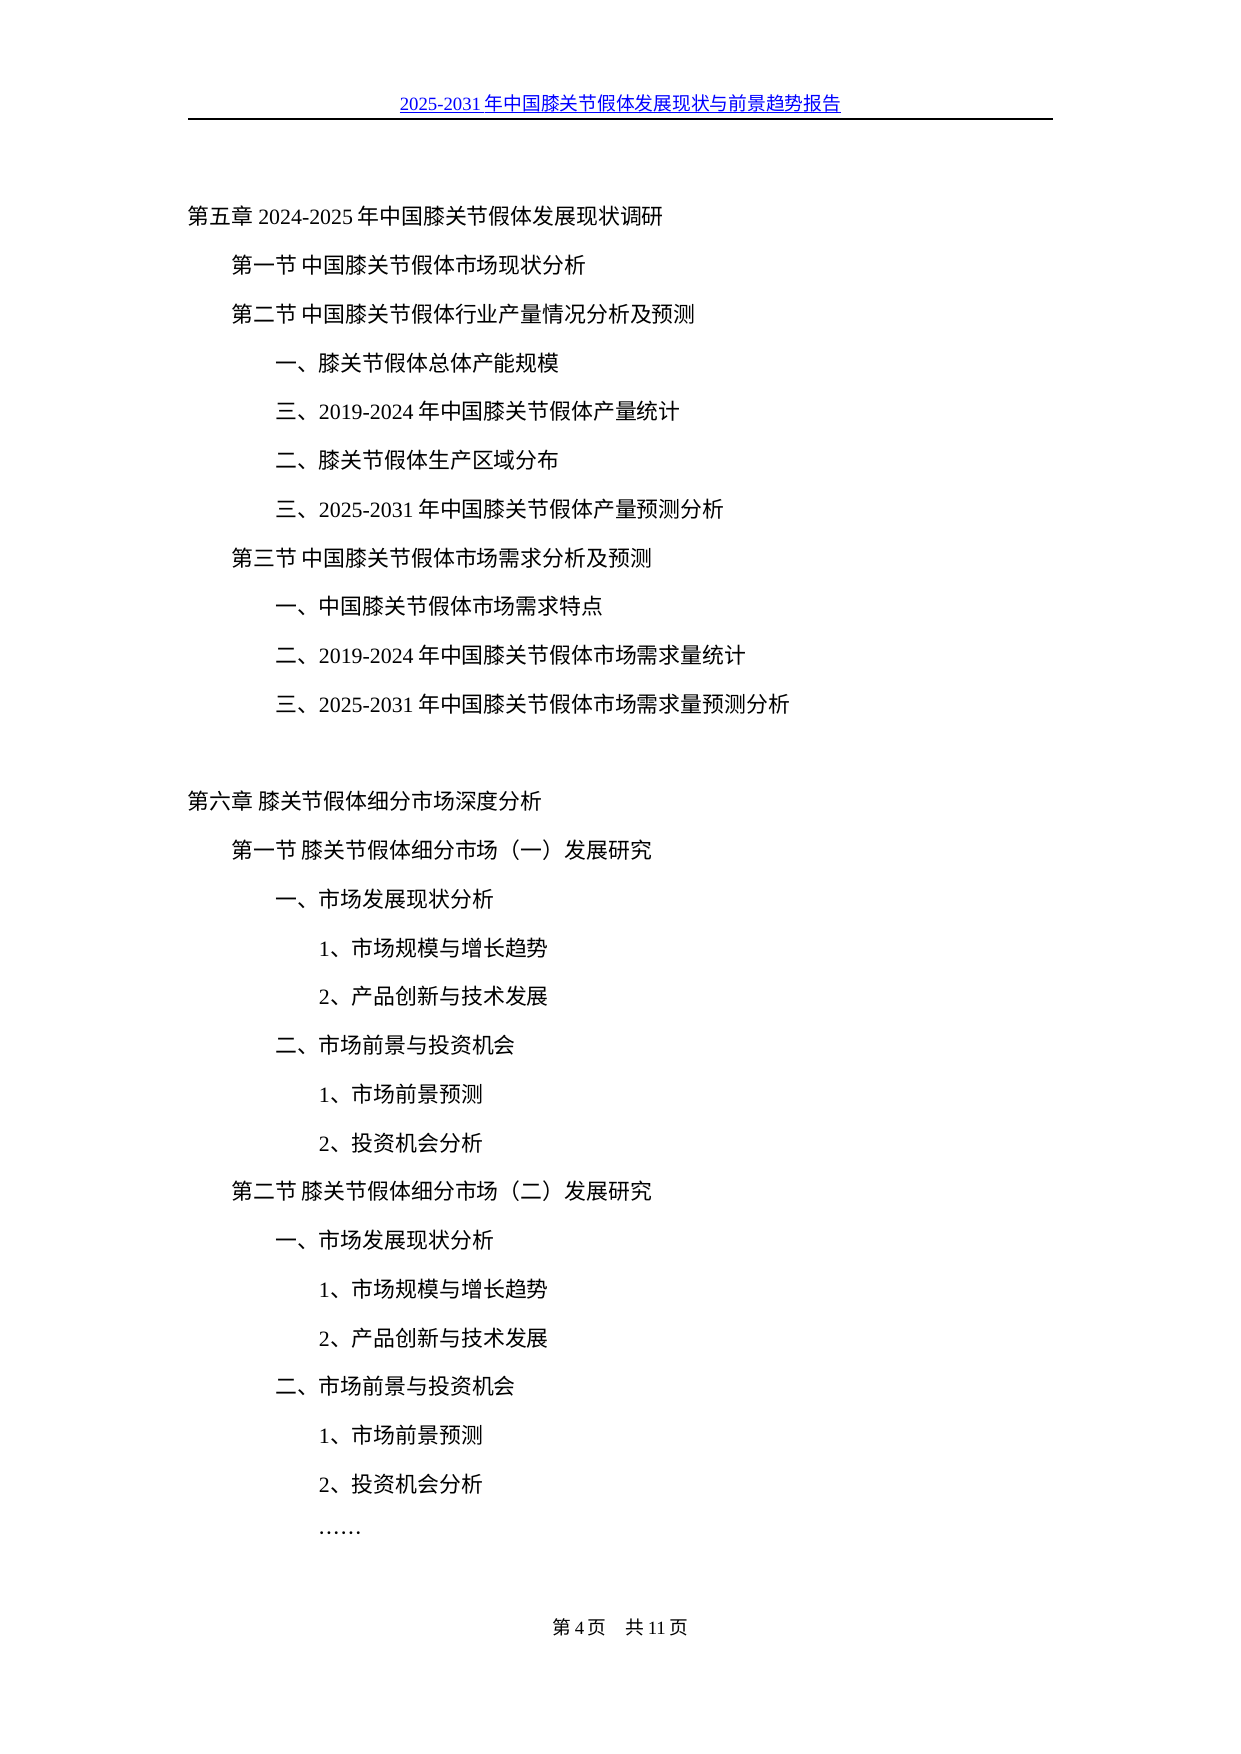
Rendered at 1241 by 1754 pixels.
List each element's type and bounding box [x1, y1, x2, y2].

text [187, 150, 1053, 1548]
